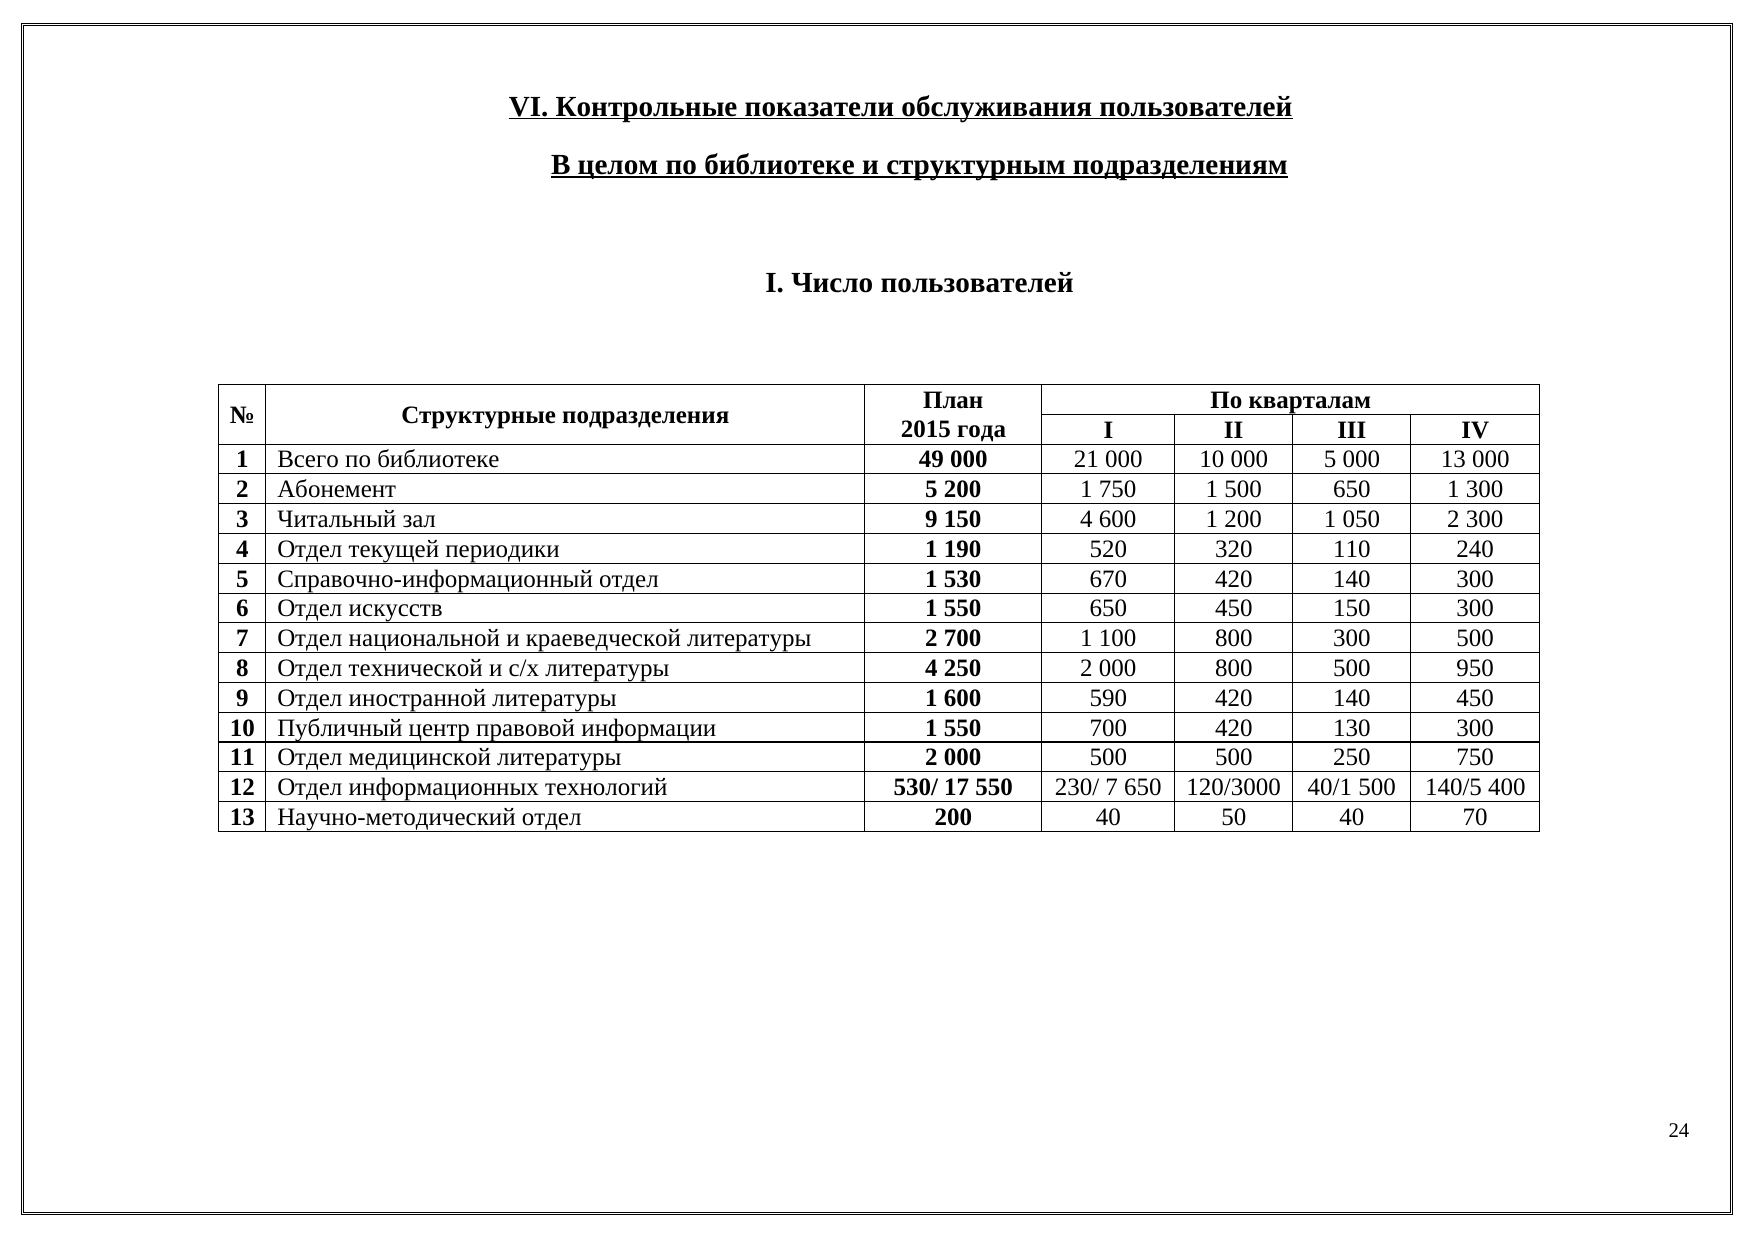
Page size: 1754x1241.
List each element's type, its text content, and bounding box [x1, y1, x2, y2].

table_cell Абонемент [266, 474, 864, 503]
table_cell 2 000 [1042, 653, 1174, 682]
table_cell Отдел иностранной литературы [266, 683, 864, 712]
table_cell 1 550 [865, 594, 1041, 622]
text VI. Контрольные показатели обслуживания пользователей [112, 89, 1689, 122]
table_cell 590 [1042, 683, 1174, 712]
table_cell 140/5 400 [1411, 772, 1539, 801]
table_cell 4 600 [1042, 504, 1174, 533]
table_cell 1 550 [865, 713, 1041, 741]
table_cell 500 [1411, 623, 1539, 652]
table_cell 9 150 [865, 504, 1041, 533]
table_cell 7 [219, 623, 265, 652]
table_cell 140 [1293, 564, 1410, 592]
table_cell Отдел медицинской литературы [266, 743, 864, 771]
table_cell 420 [1175, 713, 1292, 741]
table_cell 800 [1175, 623, 1292, 652]
table_cell 3 [219, 504, 265, 533]
table_cell 13 [219, 802, 265, 831]
table_cell Справочно-информационный отдел [266, 564, 864, 592]
table_cell 110 [1293, 534, 1410, 563]
table_cell 800 [1175, 653, 1292, 682]
table_cell 8 [219, 653, 265, 682]
table_cell 670 [1042, 564, 1174, 592]
table_cell Отдел национальной и краеведческой литературы [266, 623, 864, 652]
table_cell 650 [1042, 594, 1174, 622]
table_cell 5 200 [865, 474, 1041, 503]
table_cell 1 200 [1175, 504, 1292, 533]
table_cell 450 [1175, 594, 1292, 622]
table_cell 120/3000 [1175, 772, 1292, 801]
table_cell I [1042, 415, 1174, 443]
table_cell Отдел информационных технологий [266, 772, 864, 801]
table_cell 500 [1175, 743, 1292, 771]
table_cell 49 000 [865, 445, 1041, 473]
table_cell 40 [1042, 802, 1174, 831]
table_cell II [1175, 415, 1292, 443]
table_cell 1 050 [1293, 504, 1410, 533]
table_cell 2 [219, 474, 265, 503]
table_cell Читальный зал [266, 504, 864, 533]
table_cell 500 [1042, 743, 1174, 771]
table_cell 1 530 [865, 564, 1041, 592]
table_cell 450 [1411, 683, 1539, 712]
table_cell 230/ 7 650 [1042, 772, 1174, 801]
table_cell 240 [1411, 534, 1539, 563]
table_cell 4 [219, 534, 265, 563]
table_cell 320 [1175, 534, 1292, 563]
table_cell Отдел текущей периодики [266, 534, 864, 563]
table_cell 2 700 [865, 623, 1041, 652]
table_cell 300 [1411, 594, 1539, 622]
table_cell 5 000 [1293, 445, 1410, 473]
table_cell 2 000 [865, 743, 1041, 771]
table_cell 1 500 [1175, 474, 1292, 503]
table_cell Научно-методический отдел [266, 802, 864, 831]
table_header № [219, 385, 265, 443]
table_cell 40/1 500 [1293, 772, 1410, 801]
table_cell 300 [1411, 713, 1539, 741]
table_cell Публичный центр правовой информации [266, 713, 864, 741]
text В целом по библиотеке и структурным подразделениям [112, 147, 1689, 181]
table_cell 200 [865, 802, 1041, 831]
table_cell Отдел искусств [266, 594, 864, 622]
table_cell 40 [1293, 802, 1410, 831]
table_cell 950 [1411, 653, 1539, 682]
table_cell 4 250 [865, 653, 1041, 682]
table_cell 1 600 [865, 683, 1041, 712]
table_cell 1 300 [1411, 474, 1539, 503]
table_cell IV [1411, 415, 1539, 443]
table_cell 70 [1411, 802, 1539, 831]
table_cell 750 [1411, 743, 1539, 771]
table_cell 520 [1042, 534, 1174, 563]
table_cell 650 [1293, 474, 1410, 503]
table_cell 1 190 [865, 534, 1041, 563]
table_cell 10 000 [1175, 445, 1292, 473]
table_cell Отдел технической и с/х литературы [266, 653, 864, 682]
table_cell 10 [219, 713, 265, 741]
table_cell 700 [1042, 713, 1174, 741]
table_cell 300 [1411, 564, 1539, 592]
table_cell 1 100 [1042, 623, 1174, 652]
table_cell 300 [1293, 623, 1410, 652]
table_cell 150 [1293, 594, 1410, 622]
table_cell 5 [219, 564, 265, 592]
table_cell 500 [1293, 653, 1410, 682]
table_cell 12 [219, 772, 265, 801]
table_cell 13 000 [1411, 445, 1539, 473]
table_cell 2 300 [1411, 504, 1539, 533]
table_cell 250 [1293, 743, 1410, 771]
table_cell Всего по библиотеке [266, 445, 864, 473]
table_cell 130 [1293, 713, 1410, 741]
table_cell 21 000 [1042, 445, 1174, 473]
table_cell 140 [1293, 683, 1410, 712]
table_cell III [1293, 415, 1410, 443]
table_cell 6 [219, 594, 265, 622]
table_cell 1 [219, 445, 265, 473]
table_cell 11 [219, 743, 265, 771]
text I. Число пользователей [150, 265, 1689, 299]
table_cell 530/ 17 550 [865, 772, 1041, 801]
table_header По кварталам [1042, 385, 1539, 414]
table_cell 9 [219, 683, 265, 712]
table_cell 50 [1175, 802, 1292, 831]
table_cell 1 750 [1042, 474, 1174, 503]
table_cell 420 [1175, 564, 1292, 592]
table_header План 2015 года [865, 385, 1041, 443]
table_header Структурные подразделения [266, 385, 864, 443]
table_cell 420 [1175, 683, 1292, 712]
